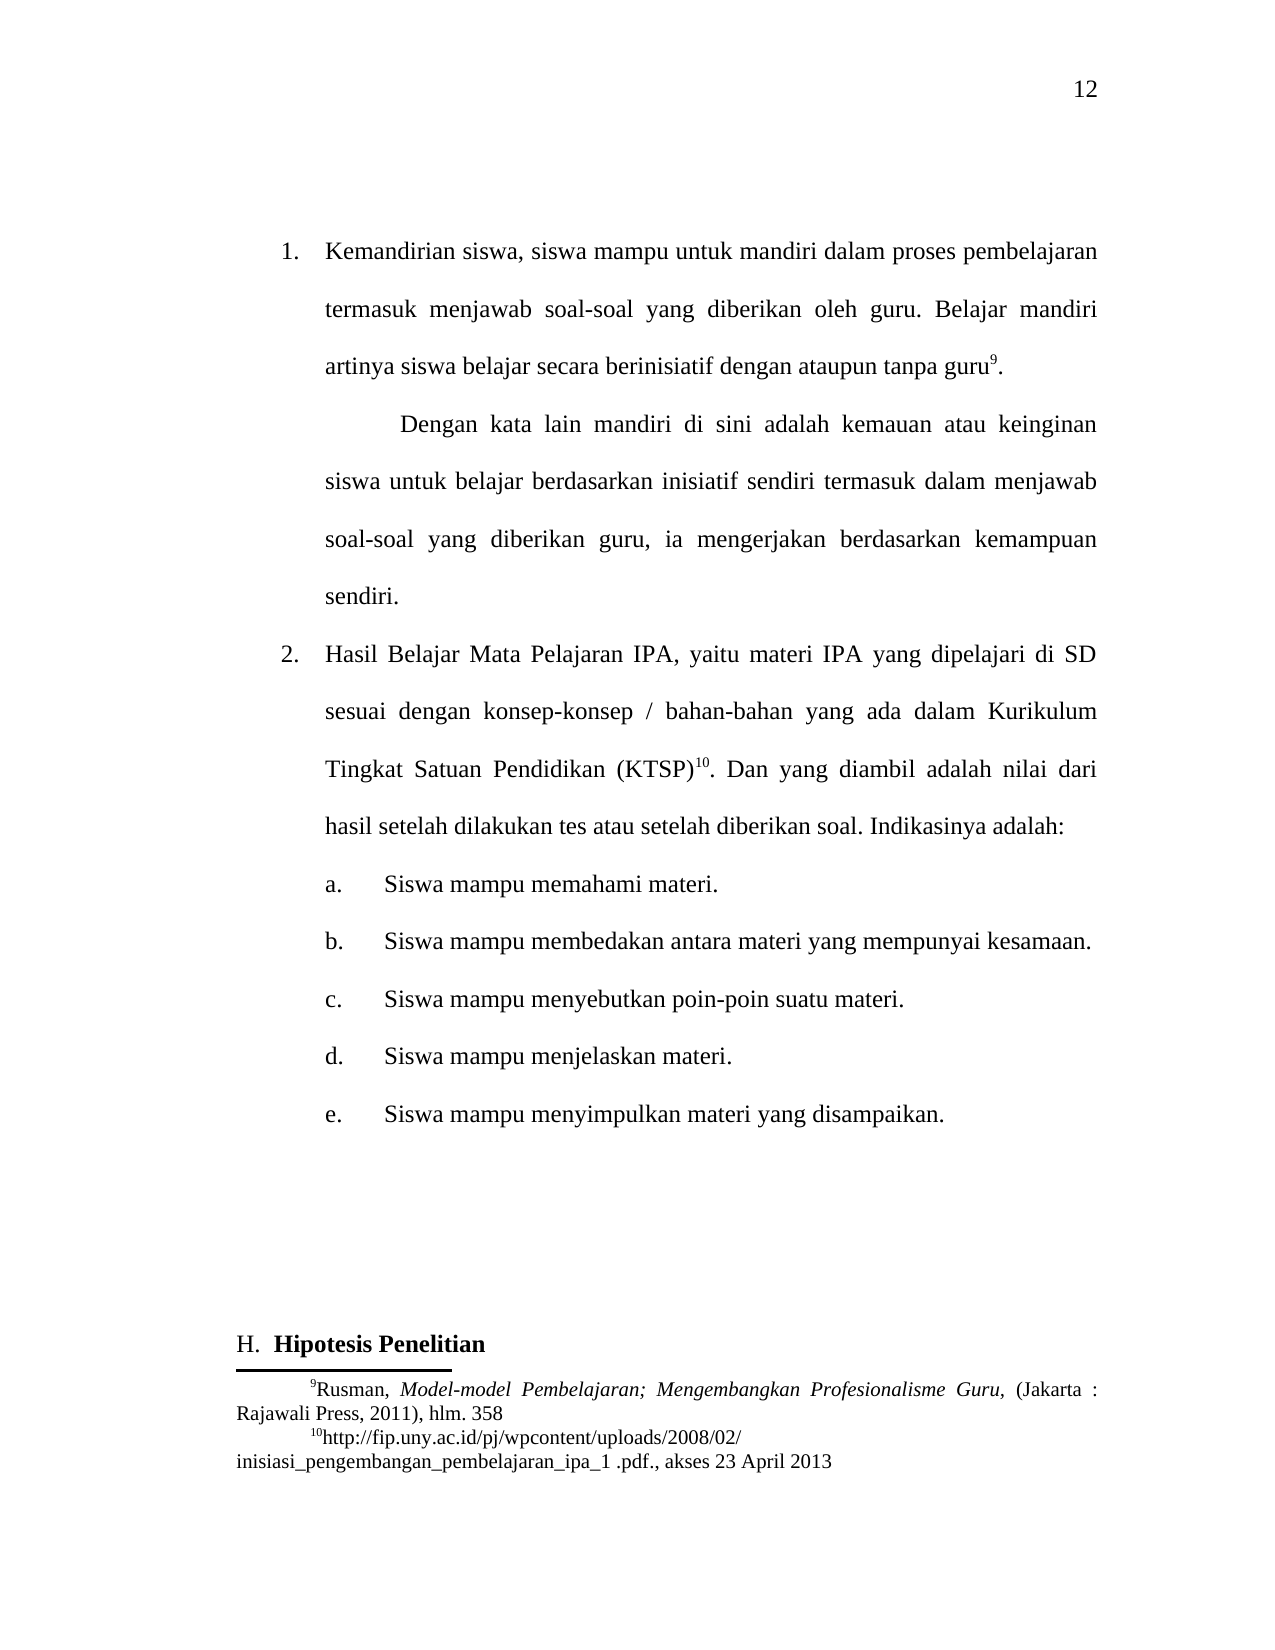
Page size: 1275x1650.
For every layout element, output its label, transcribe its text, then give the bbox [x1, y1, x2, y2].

list Hipotesis Penelitian [236, 1329, 1098, 1357]
list Siswa mampu menyebutkan poin-poin suatu materi. [325, 984, 1098, 1012]
list Siswa mampu membedakan antara materi yang mempunyai kesamaan. [325, 926, 1098, 955]
list Siswa mampu menyimpulkan materi yang disampaikan. [325, 1099, 1098, 1127]
list Kemandirian siswa, siswa mampu untuk mandiri dalam proses pembelajaran termasuk menjawab soal-soal yang diberikan oleh guru. Belajar mandiri artinya siswa belajar secara berinisiatif dengan ataupun tanpa guru. [281, 236, 1098, 380]
text Dengan kata lain mandiri di sini adalah kemauan atau keinginan siswa untuk belajar berdasarkan inisiatif sendiri termasuk dalam menjawab soal-soal yang diberikan guru, ia mengerjakan berdasarkan kemampuan sendiri. [325, 409, 1098, 610]
list Siswa mampu menjelaskan materi. [325, 1041, 1098, 1070]
list Siswa mampu memahami materi. [325, 869, 1098, 897]
list Hasil Belajar Mata Pelajaran IPA, yaitu materi IPA yang dipelajari di SD sesuai dengan konsep-konsep / bahan-bahan yang ada dalam Kurikulum Tingkat Satuan Pendidikan (KTSP). Dan yang diambil adalah nilai dari hasil setelah dilakukan tes atau setelah diberikan soal. Indikasinya adalah: [281, 639, 1098, 840]
